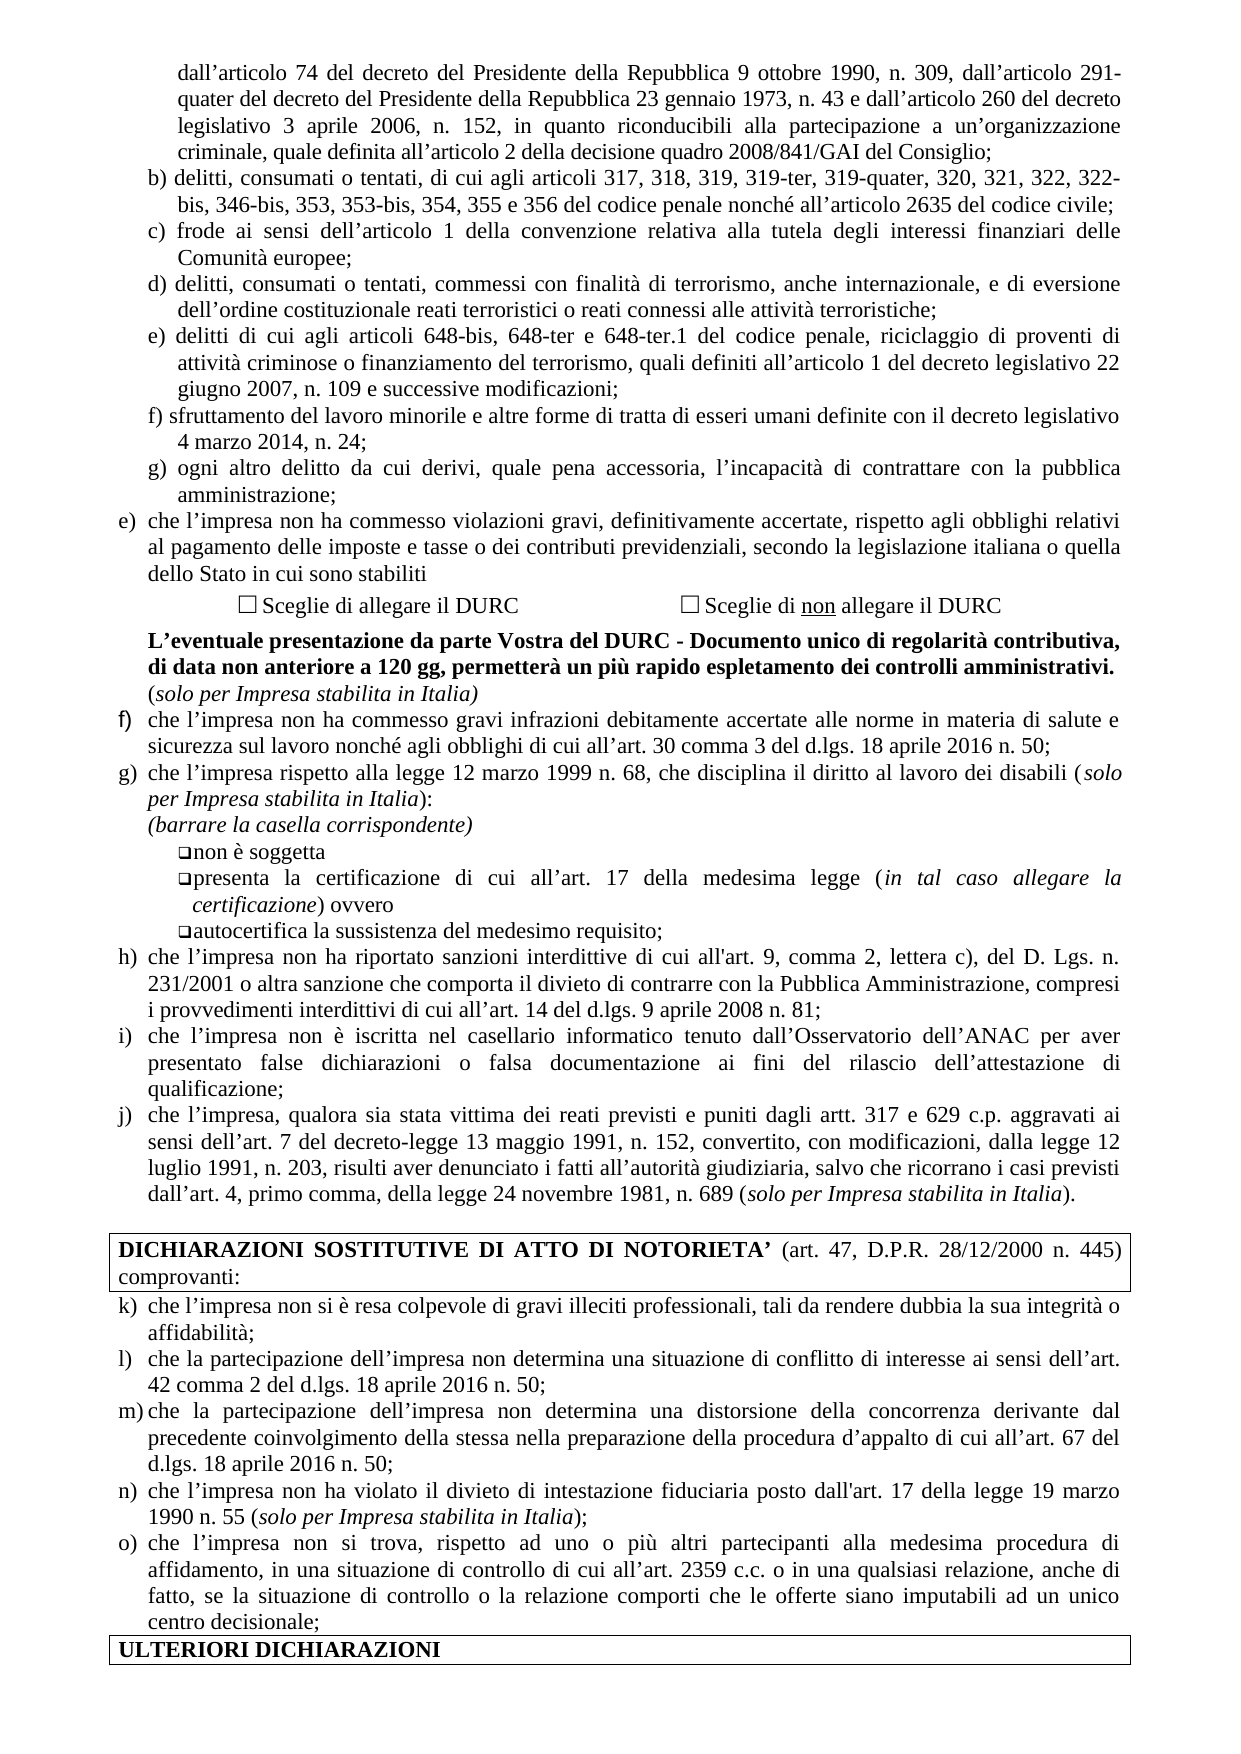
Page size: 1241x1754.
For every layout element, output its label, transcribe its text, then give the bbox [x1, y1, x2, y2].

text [148, 59, 1122, 164]
list che l’impresa non è iscritta nel casellario informatico tenuto dall’Osservatorio dell’ANAC per aver presentato false dichiarazioni o falsa documentazione ai fini del rilascio dell’attestazione di qualificazione; [118, 1022, 1122, 1101]
text □ Sceglie di allegare il DURC □ Sceglie di non allegare il DURC [118, 586, 1122, 620]
list che la partecipazione dell’impresa non determina una situazione di conflitto di interesse ai sensi dell’art. 42 comma 2 del d.lgs. 18 aprile 2016 n. 50; [118, 1345, 1122, 1398]
text b) delitti, consumati o tentati, di cui agli articoli 317, 318, 319, 319-ter, 319-quater, 320, 321, 322, 322-bis, 346-bis, 353, 353-bis, 354, 355 e 356 del codice penale nonché all’articolo 2635 del codice civile; [148, 164, 1122, 217]
list presenta la certificazione di cui all’art. 17 della medesima legge (in tal caso allegare la certificazione) ovvero [177, 864, 1122, 917]
text (solo per Impresa stabilita in Italia) [148, 680, 1122, 706]
text dichiarazioni sostitutive di atto di notorieta’ (art. 47, D.P.R. 28/12/2000 n. 445) comprovanti: [110, 1234, 1130, 1291]
text g) ogni altro delitto da cui derivi, quale pena accessoria, l’incapacità di contrattare con la pubblica amministrazione; [148, 454, 1122, 507]
list non è soggetta [177, 838, 1122, 864]
list che l’impresa non ha commesso violazioni gravi, definitivamente accertate, rispetto agli obblighi relativi al pagamento delle imposte e tasse o dei contributi previdenziali, secondo la legislazione italiana o quella dello Stato in cui sono stabiliti [118, 507, 1122, 586]
text (barrare la casella corrispondente) [148, 812, 1122, 838]
list che l’impresa, qualora sia stata vittima dei reati previsti e puniti dagli artt. 317 e 629 c.p. aggravati ai sensi dell’art. 7 del decreto-legge 13 maggio 1991, n. 152, convertito, con modificazioni, dalla legge 12 luglio 1991, n. 203, risulti aver denunciato i fatti all’autorità giudiziaria, salvo che ricorrano i casi previsti dall’art. 4, primo comma, della legge 24 novembre 1981, n. 689 (solo per Impresa stabilita in Italia). [118, 1101, 1122, 1207]
list autocertifica la sussistenza del medesimo requisito; [177, 917, 1122, 943]
text c) frode ai sensi dell’articolo 1 della convenzione relativa alla tutela degli interessi finanziari delle Comunità europee; [148, 217, 1122, 270]
list che la partecipazione dell’impresa non determina una distorsione della concorrenza derivante dal precedente coinvolgimento della stessa nella preparazione della procedura d’appalto di cui all’art. 67 del d.lgs. 18 aprile 2016 n. 50; [118, 1398, 1122, 1477]
text e) delitti di cui agli articoli 648-bis, 648-ter e 648-ter.1 del codice penale, riciclaggio di proventi di attività criminose o finanziamento del terrorismo, quali definiti all’articolo 1 del decreto legislativo 22 giugno 2007, n. 109 e successive modificazioni; [148, 323, 1122, 402]
text ULTERIORI DICHIARAZIONI [110, 1636, 1130, 1664]
text d) delitti, consumati o tentati, commessi con finalità di terrorismo, anche internazionale, e di eversione dell’ordine costituzionale reati terroristici o reati connessi alle attività terroristiche; [148, 270, 1122, 323]
list che l’impresa rispetto alla legge 12 marzo 1999 n. 68, che disciplina il diritto al lavoro dei disabili (solo per Impresa stabilita in Italia): [118, 759, 1122, 812]
list che l’impresa non si trova, rispetto ad uno o più altri partecipanti alla medesima procedura di affidamento, in una situazione di controllo di cui all’art. 2359 c.c. o in una qualsiasi relazione, anche di fatto, se la situazione di controllo o la relazione comporti che le offerte siano imputabili ad un unico centro decisionale; [118, 1529, 1122, 1635]
list che l’impresa non si è resa colpevole di gravi illeciti professionali, tali da rendere dubbia la sua integrità o affidabilità; [118, 1292, 1122, 1345]
list che l’impresa non ha commesso gravi infrazioni debitamente accertate alle norme in materia di salute e sicurezza sul lavoro nonché agli obblighi di cui all’art. 30 comma 3 del d.lgs. 18 aprile 2016 n. 50; [118, 706, 1122, 759]
text f) sfruttamento del lavoro minorile e altre forme di tratta di esseri umani definite con il decreto legislativo 4 marzo 2014, n. 24; [148, 402, 1122, 454]
list che l’impresa non ha violato il divieto di intestazione fiduciaria posto dall'art. 17 della legge 19 marzo 1990 n. 55 (solo per Impresa stabilita in Italia); [118, 1477, 1122, 1529]
text L’eventuale presentazione da parte Vostra del DURC - Documento unico di regolarità contributiva, di data non anteriore a 120 gg, permetterà un più rapido espletamento dei controlli amministrativi. [148, 627, 1122, 680]
list che l’impresa non ha riportato sanzioni interdittive di cui all'art. 9, comma 2, lettera c), del D. Lgs. n. 231/2001 o altra sanzione che comporta il divieto di contrarre con , compresi i provvedimenti interdittivi di cui all’art. 14 del d.lgs. 9 aprile 2008 n. 81; [118, 943, 1122, 1022]
